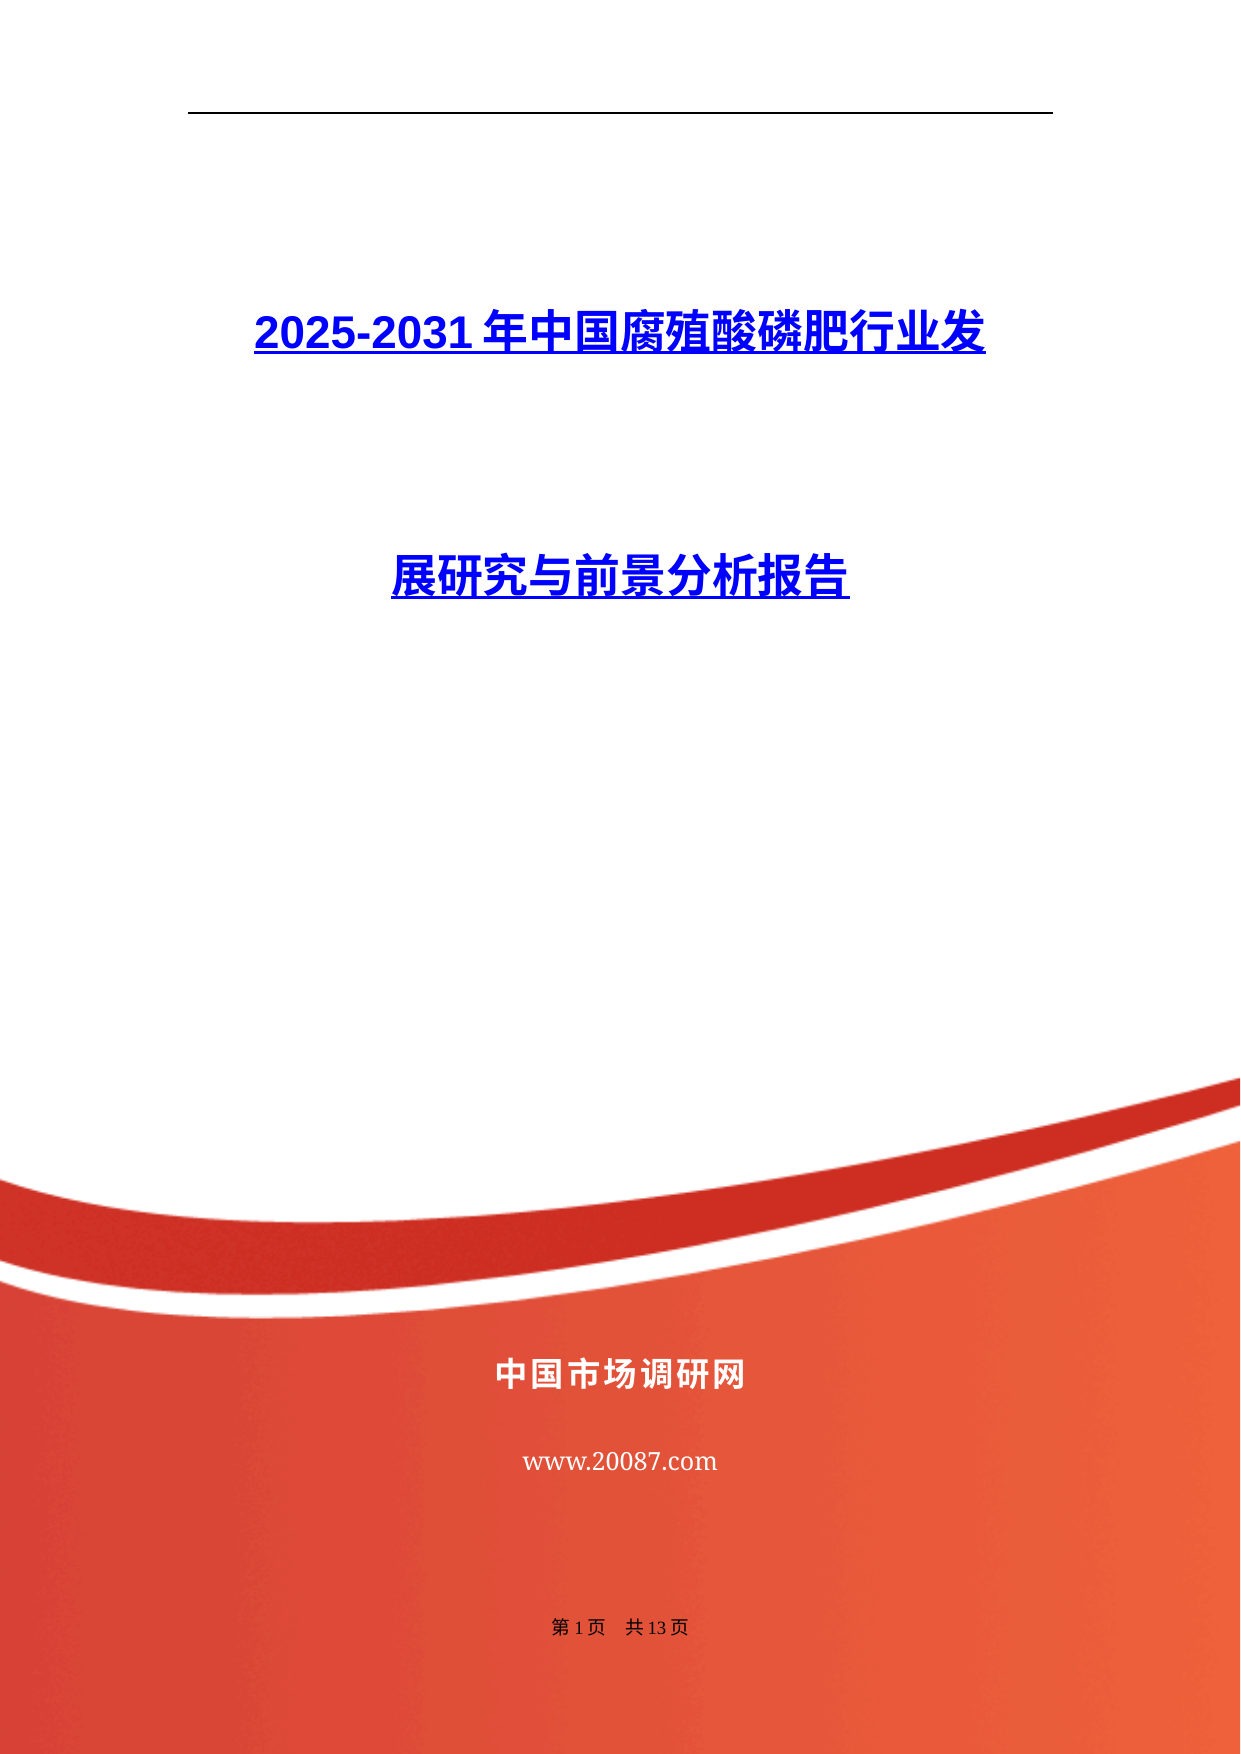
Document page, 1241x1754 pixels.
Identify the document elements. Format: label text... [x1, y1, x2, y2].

table_header 2025-2031年中国腐殖酸磷肥行业发展研究与前景分析报告 [188, 207, 1053, 773]
picture [0, 1006, 1241, 1754]
text www.20087.com [187, 1428, 1053, 1493]
subtitle 中国市场调研网 [187, 1339, 1053, 1404]
